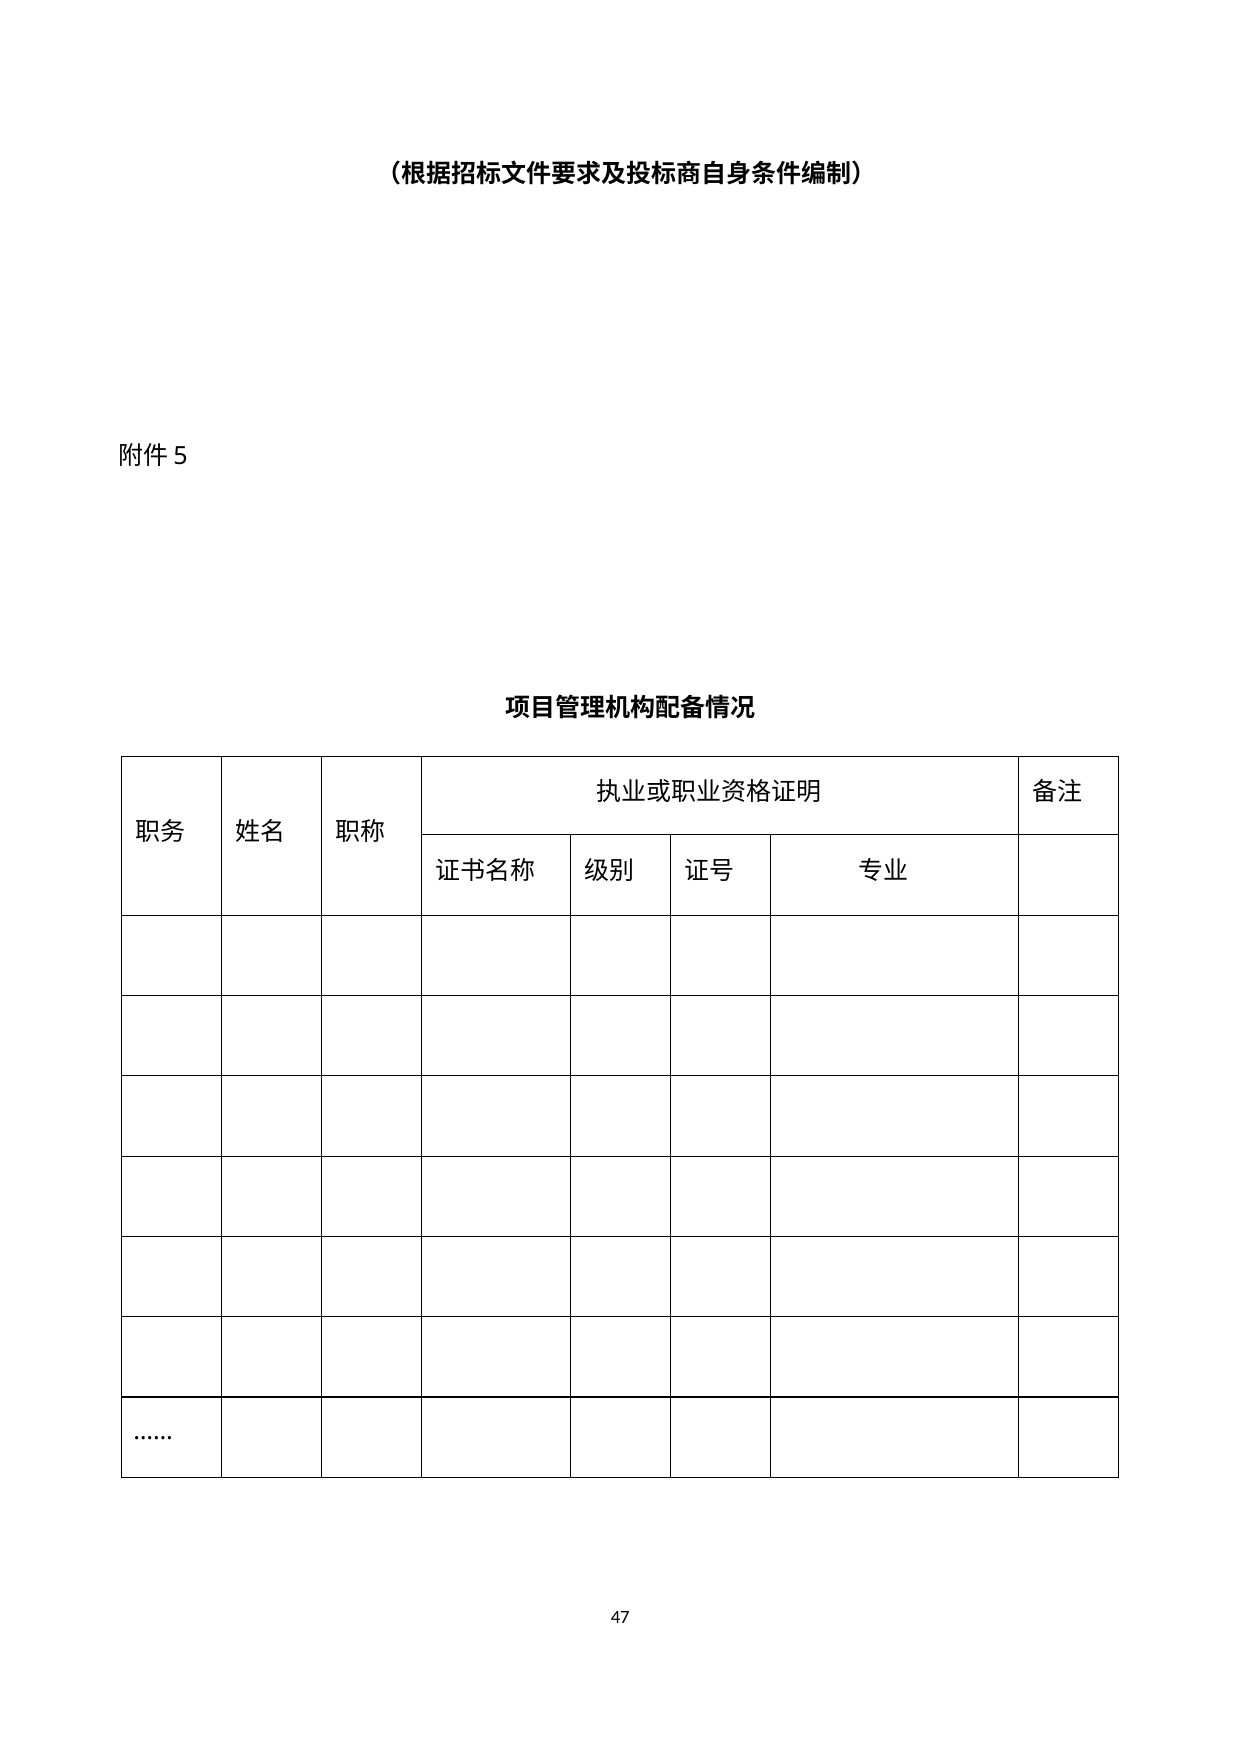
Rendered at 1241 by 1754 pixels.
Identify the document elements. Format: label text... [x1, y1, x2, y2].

table_cell [1019, 996, 1118, 1075]
text 附件5 [118, 421, 1100, 486]
table_cell [222, 1157, 321, 1236]
table_cell [222, 1398, 321, 1477]
table_cell [122, 996, 221, 1075]
table_cell [322, 1398, 421, 1477]
table_cell [422, 916, 570, 995]
text （根据招标文件要求及投标商自身条件编制） [118, 139, 1122, 204]
table_cell [571, 1398, 670, 1477]
table_cell [222, 1237, 321, 1316]
table_cell …… [122, 1398, 221, 1477]
table_cell [122, 1157, 221, 1236]
table_cell [1019, 1157, 1118, 1236]
table_header 职务 [122, 757, 221, 914]
table_cell [322, 1237, 421, 1316]
table_cell [122, 1237, 221, 1316]
table_header 姓名 [222, 757, 321, 914]
table_cell [571, 1237, 670, 1316]
table_cell [771, 1398, 1018, 1477]
table_cell [771, 916, 1018, 995]
table_cell 证书名称 [422, 835, 570, 914]
table_cell [671, 1076, 770, 1156]
table_cell [322, 1157, 421, 1236]
table_cell [322, 996, 421, 1075]
table_cell [771, 1076, 1018, 1156]
table_header 备注 [1019, 757, 1118, 834]
table_cell [771, 996, 1018, 1075]
table_cell [322, 916, 421, 995]
table_cell [771, 1237, 1018, 1316]
table_cell [222, 996, 321, 1075]
table_cell [1019, 1237, 1118, 1316]
table_cell [1019, 1317, 1118, 1396]
table_cell [422, 1076, 570, 1156]
table_cell [422, 1398, 570, 1477]
table_cell [571, 1076, 670, 1156]
table_cell [771, 1317, 1018, 1396]
table_cell [671, 1237, 770, 1316]
table_cell [222, 1317, 321, 1396]
table_cell [222, 916, 321, 995]
table_cell [422, 996, 570, 1075]
table_cell [571, 916, 670, 995]
table_cell [222, 1076, 321, 1156]
table_cell 专业 [771, 835, 1018, 914]
table_cell [671, 916, 770, 995]
table_cell [422, 1157, 570, 1236]
table_cell 级别 [571, 835, 670, 914]
table_cell [671, 996, 770, 1075]
table_cell [671, 1157, 770, 1236]
table_cell [122, 1317, 221, 1396]
table_cell [1019, 1076, 1118, 1156]
table_cell [1019, 1398, 1118, 1477]
table_cell [1019, 916, 1118, 995]
text 项目管理机构配备情况 [118, 673, 1100, 738]
table_cell [771, 1157, 1018, 1236]
table_cell [322, 1317, 421, 1396]
table_cell [322, 1076, 421, 1156]
table_cell [671, 1398, 770, 1477]
table_header 执业或职业资格证明 [422, 757, 1018, 834]
table_cell [571, 1157, 670, 1236]
table_header 职称 [322, 757, 421, 914]
table_cell [122, 916, 221, 995]
table_cell [571, 996, 670, 1075]
table_cell [671, 1317, 770, 1396]
table_cell [1019, 835, 1118, 914]
table_cell [422, 1237, 570, 1316]
table_cell [122, 1076, 221, 1156]
table_cell 证号 [671, 835, 770, 914]
table_cell [571, 1317, 670, 1396]
table_cell [422, 1317, 570, 1396]
